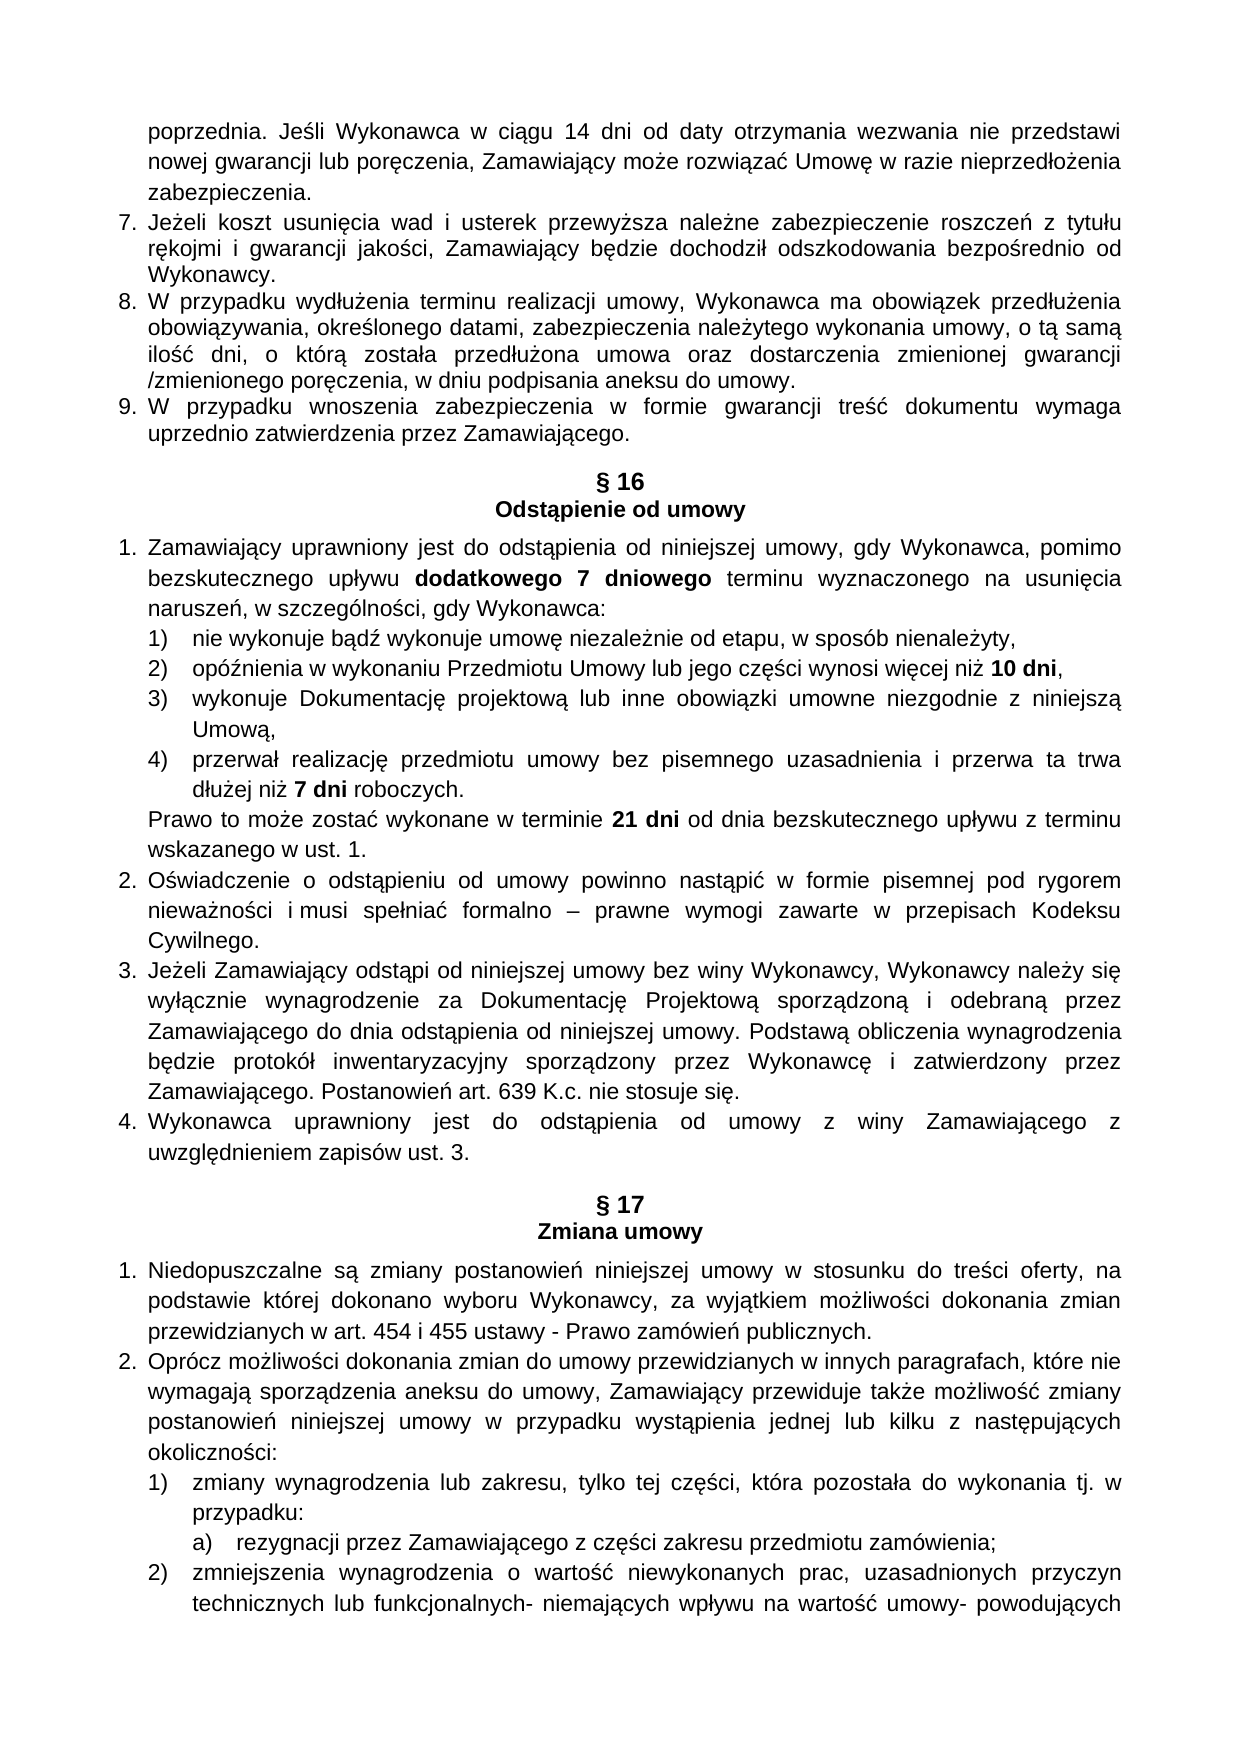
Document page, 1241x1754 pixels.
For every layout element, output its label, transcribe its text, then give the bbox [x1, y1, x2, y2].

list rezygnacji przez Zamawiającego z części zakresu przedmiotu zamówienia; [192, 1529, 1122, 1555]
list Zamawiający uprawniony jest do odstąpienia od niniejszej umowy, gdy Wykonawca, pomimo bezskutecznego upływu dodatkowego 7 dniowego terminu wyznaczonego na usunięcia naruszeń, w szczególności, gdy Wykonawca: [118, 534, 1122, 621]
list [118, 118, 1122, 205]
list opóźnienia w wykonaniu Przedmiotu Umowy lub jego części wynosi więcej niż 10 dni, [148, 655, 1122, 682]
list Prawo to może zostać wykonane w terminie 21 dni od dnia bezskutecznego upływu z terminu wskazanego w ust. 1. [148, 806, 1122, 863]
list Jeżeli koszt usunięcia wad i usterek przewyższa należne zabezpieczenie roszczeń z tytułu rękojmi i gwarancji jakości, Zamawiający będzie dochodził odszkodowania bezpośrednio od Wykonawcy. [118, 209, 1122, 288]
list przerwał realizację przedmiotu umowy bez pisemnego uzasadnienia i przerwa ta trwa dłużej niż 7 dni roboczych. [148, 746, 1122, 802]
list Oświadczenie o odstąpieniu od umowy powinno nastąpić w formie pisemnej pod rygorem nieważności i musi spełniać formalno – prawne wymogi zawarte w przepisach Kodeksu Cywilnego. [118, 867, 1122, 953]
list W przypadku wydłużenia terminu realizacji umowy, Wykonawca ma obowiązek przedłużenia obowiązywania, określonego datami, zabezpieczenia należytego wykonania umowy, o tą samą ilość dni, o którą została przedłużona umowa oraz dostarczenia zmienionej gwarancji /zmienionego poręczenia, w dniu podpisania aneksu do umowy. [118, 288, 1122, 393]
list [148, 1559, 1122, 1616]
list Oprócz możliwości dokonania zmian do umowy przewidzianych w innych paragrafach, które nie wymagają sporządzenia aneksu do umowy, Zamawiający przewiduje także możliwość zmiany postanowień niniejszej umowy w przypadku wystąpienia jednej lub kilku z następujących okoliczności: [118, 1348, 1122, 1465]
list W przypadku wnoszenia zabezpieczenia w formie gwarancji treść dokumentu wymaga uprzednio zatwierdzenia przez Zamawiającego. [118, 393, 1122, 446]
subtitle § 16 Odstąpienie od umowy [118, 467, 1122, 522]
list Wykonawca uprawniony jest do odstąpienia od umowy z winy Zamawiającego z uwzględnieniem zapisów ust. 3. [118, 1108, 1122, 1165]
list zmiany wynagrodzenia lub zakresu, tylko tej części, która pozostała do wykonania tj. w przypadku: [148, 1469, 1122, 1525]
list Jeżeli Zamawiający odstąpi od niniejszej umowy bez winy Wykonawcy, Wykonawcy należy się wyłącznie wynagrodzenie za Dokumentację Projektową sporządzoną i odebraną przez Zamawiającego do dnia odstąpienia od niniejszej umowy. Podstawą obliczenia wynagrodzenia będzie protokół inwentaryzacyjny sporządzony przez Wykonawcę i zatwierdzony przez Zamawiającego. Postanowień art. 639 K.c. nie stosuje się. [118, 957, 1122, 1104]
list Niedopuszczalne są zmiany postanowień niniejszej umowy w stosunku do treści oferty, na podstawie której dokonano wyboru Wykonawcy, za wyjątkiem możliwości dokonania zmian przewidzianych w art. 454 i 455 ustawy - Prawo zamówień publicznych. [118, 1257, 1122, 1344]
list wykonuje Dokumentację projektową lub inne obowiązki umowne niezgodnie z niniejszą Umową, [148, 685, 1122, 742]
list nie wykonuje bądź wykonuje umowę niezależnie od etapu, w sposób nienależyty, [148, 625, 1122, 651]
subtitle § 17 Zmiana umowy [118, 1189, 1122, 1245]
